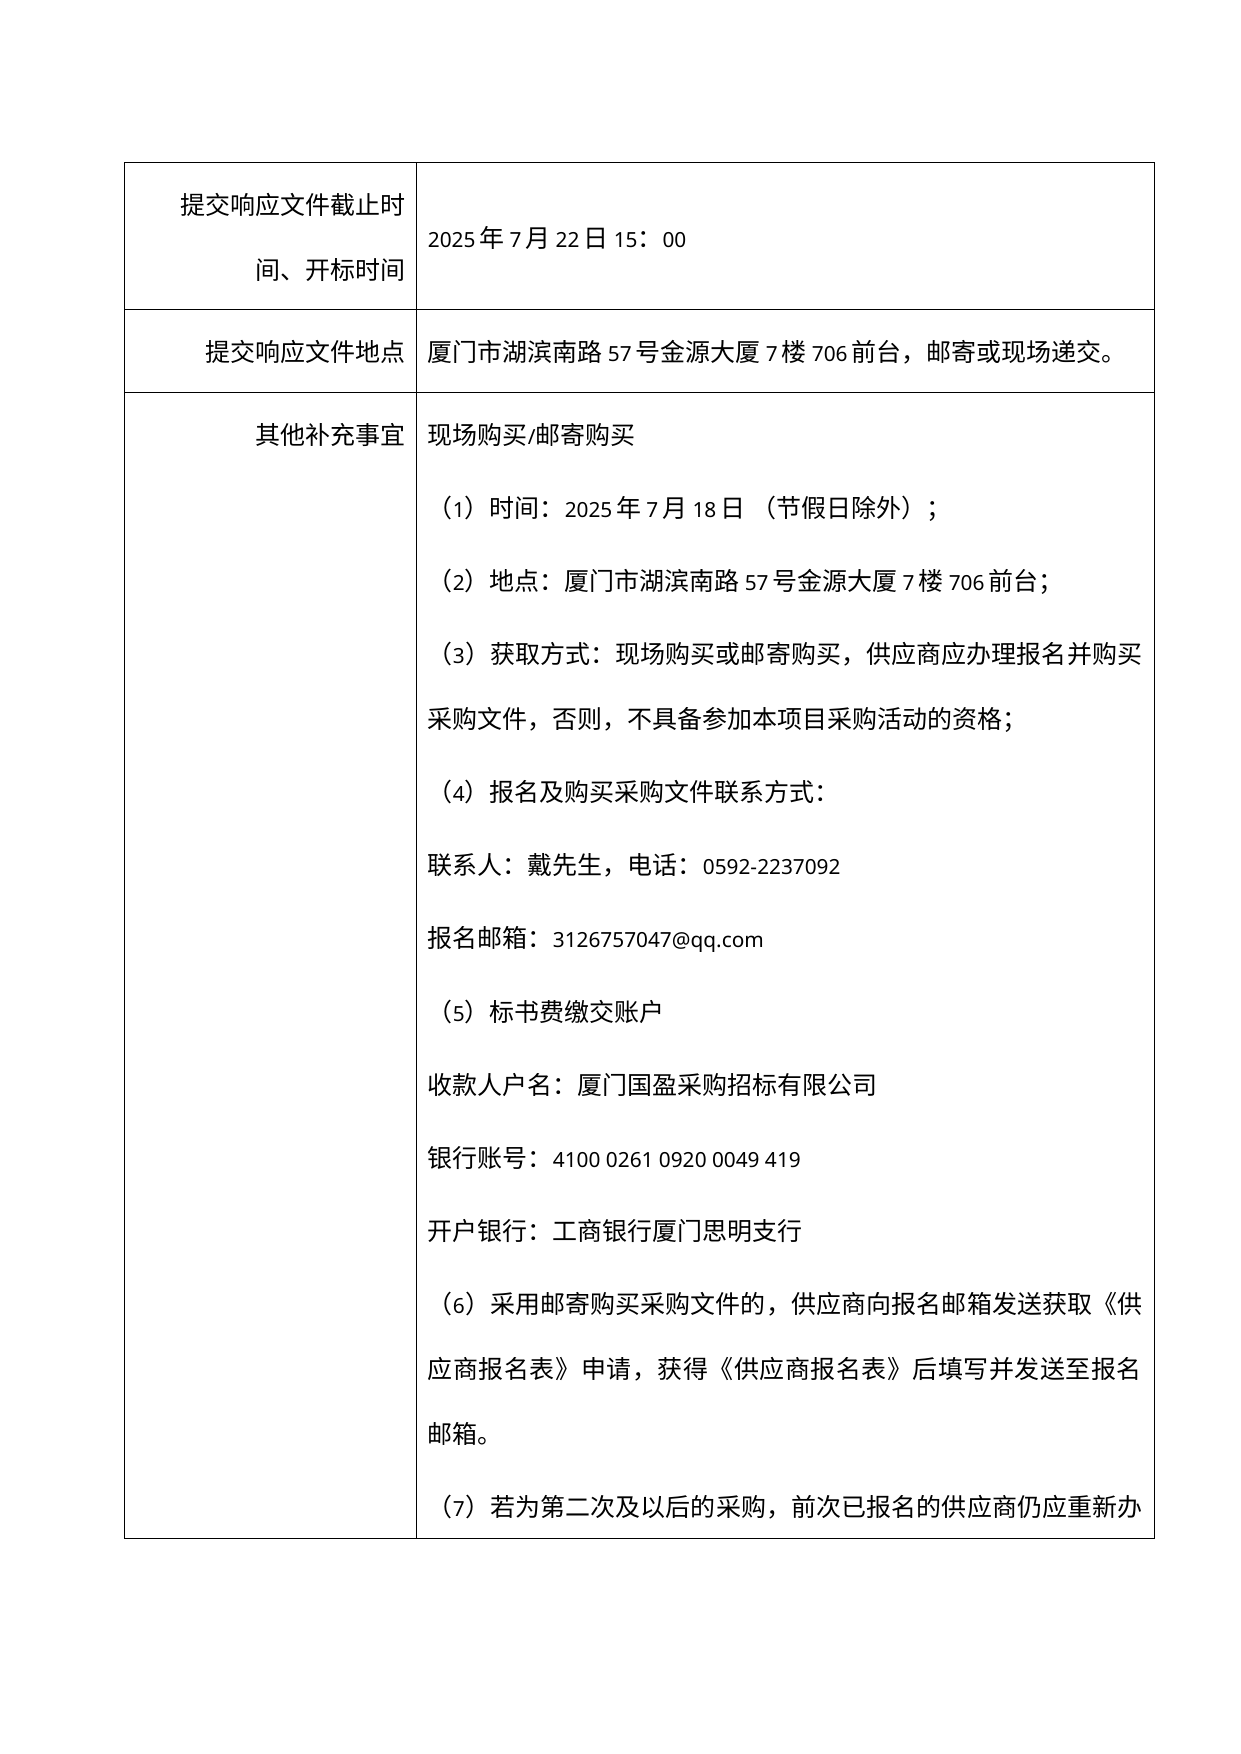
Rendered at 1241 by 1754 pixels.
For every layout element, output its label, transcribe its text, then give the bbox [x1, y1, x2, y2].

table_cell 提交响应文件截止时间、开标时间 [125, 163, 416, 309]
table_cell 厦门市湖滨南路57号金源大厦7楼706前台，邮寄或现场递交。 [417, 310, 1154, 392]
table_cell 其他补充事宜 [125, 393, 416, 1538]
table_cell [417, 393, 1154, 1538]
table_cell 2025年7月22日15：00 [417, 163, 1154, 309]
table_cell 提交响应文件地点 [125, 310, 416, 392]
